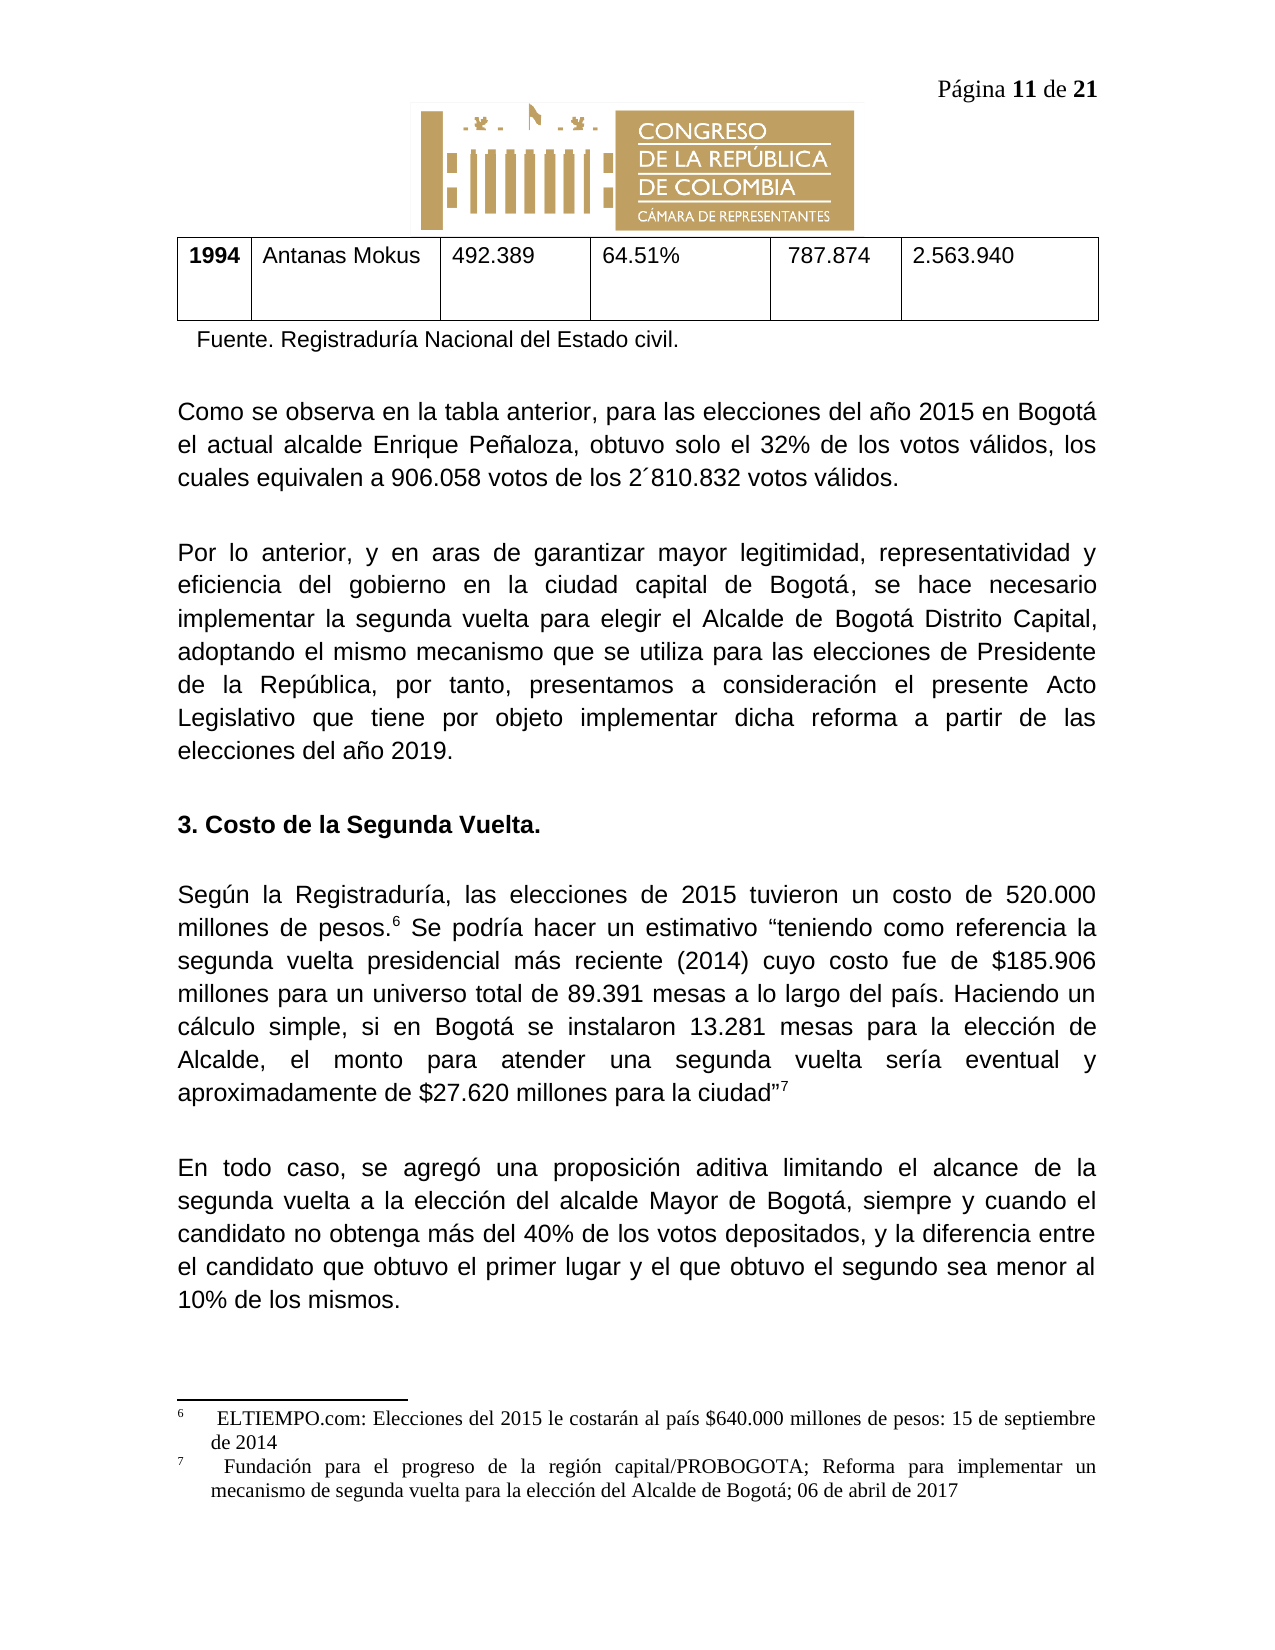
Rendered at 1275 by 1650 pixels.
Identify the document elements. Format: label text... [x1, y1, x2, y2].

text Según la Registraduría, las elecciones de 2015 tuvieron un costo de 520.000 millones de pesos. Se podría hacer un estimativo “teniendo como referencia la segunda vuelta presidencial más reciente (2014) cuyo costo fue de $185.906 millones para un universo total de 89.391 mesas a lo largo del país. Haciendo un cálculo simple, si en Bogotá se instalaron 13.281 mesas para la elección de Alcalde, el monto para atender una segunda vuelta sería eventual y aproximadamente de $27.620 millones para la ciudad” [177, 847, 1098, 1107]
table_cell 64.51% [591, 238, 770, 320]
text En todo caso, se agregó una proposición aditiva limitando el alcance de la segunda vuelta a la elección del alcalde Mayor de Bogotá, siempre y cuando el candidato no obtenga más del 40% de los votos depositados, y la diferencia entre el candidato que obtuvo el primer lugar y el que obtuvo el segundo sea menor al 10% de los mismos. [177, 1153, 1098, 1313]
text 3. Costo de la Segunda Vuelta. [177, 810, 1098, 839]
picture [410, 102, 865, 237]
table_cell 1994 [178, 238, 251, 320]
text Por lo anterior, y en aras de garantizar mayor legitimidad, representatividad y eficiencia del gobierno en la ciudad capital de Bogotá, se hace necesario implementar la segunda vuelta para elegir el Alcalde de Bogotá Distrito Capital, adoptando el mismo mecanismo que se utiliza para las elecciones de Presidente de la República, por tanto, presentamos a consideración el presente Acto Legislativo que tiene por objeto implementar dicha reforma a partir de las elecciones del año 2019. [177, 537, 1098, 764]
table_cell 492.389 [441, 238, 590, 320]
text Fuente. Registraduría Nacional del Estado civil. [177, 326, 1098, 352]
table_cell Antanas Mokus [252, 238, 440, 320]
text Como se observa en la tabla anterior, para las elecciones del año 2015 en Bogotá el actual alcalde Enrique Peñaloza, obtuvo solo el 32% de los votos válidos, los cuales equivalen a 906.058 votos de los 2´810.832 votos válidos. [177, 397, 1098, 492]
table_cell 787.874 [771, 238, 901, 320]
table_cell 2.563.940 [902, 238, 1098, 320]
